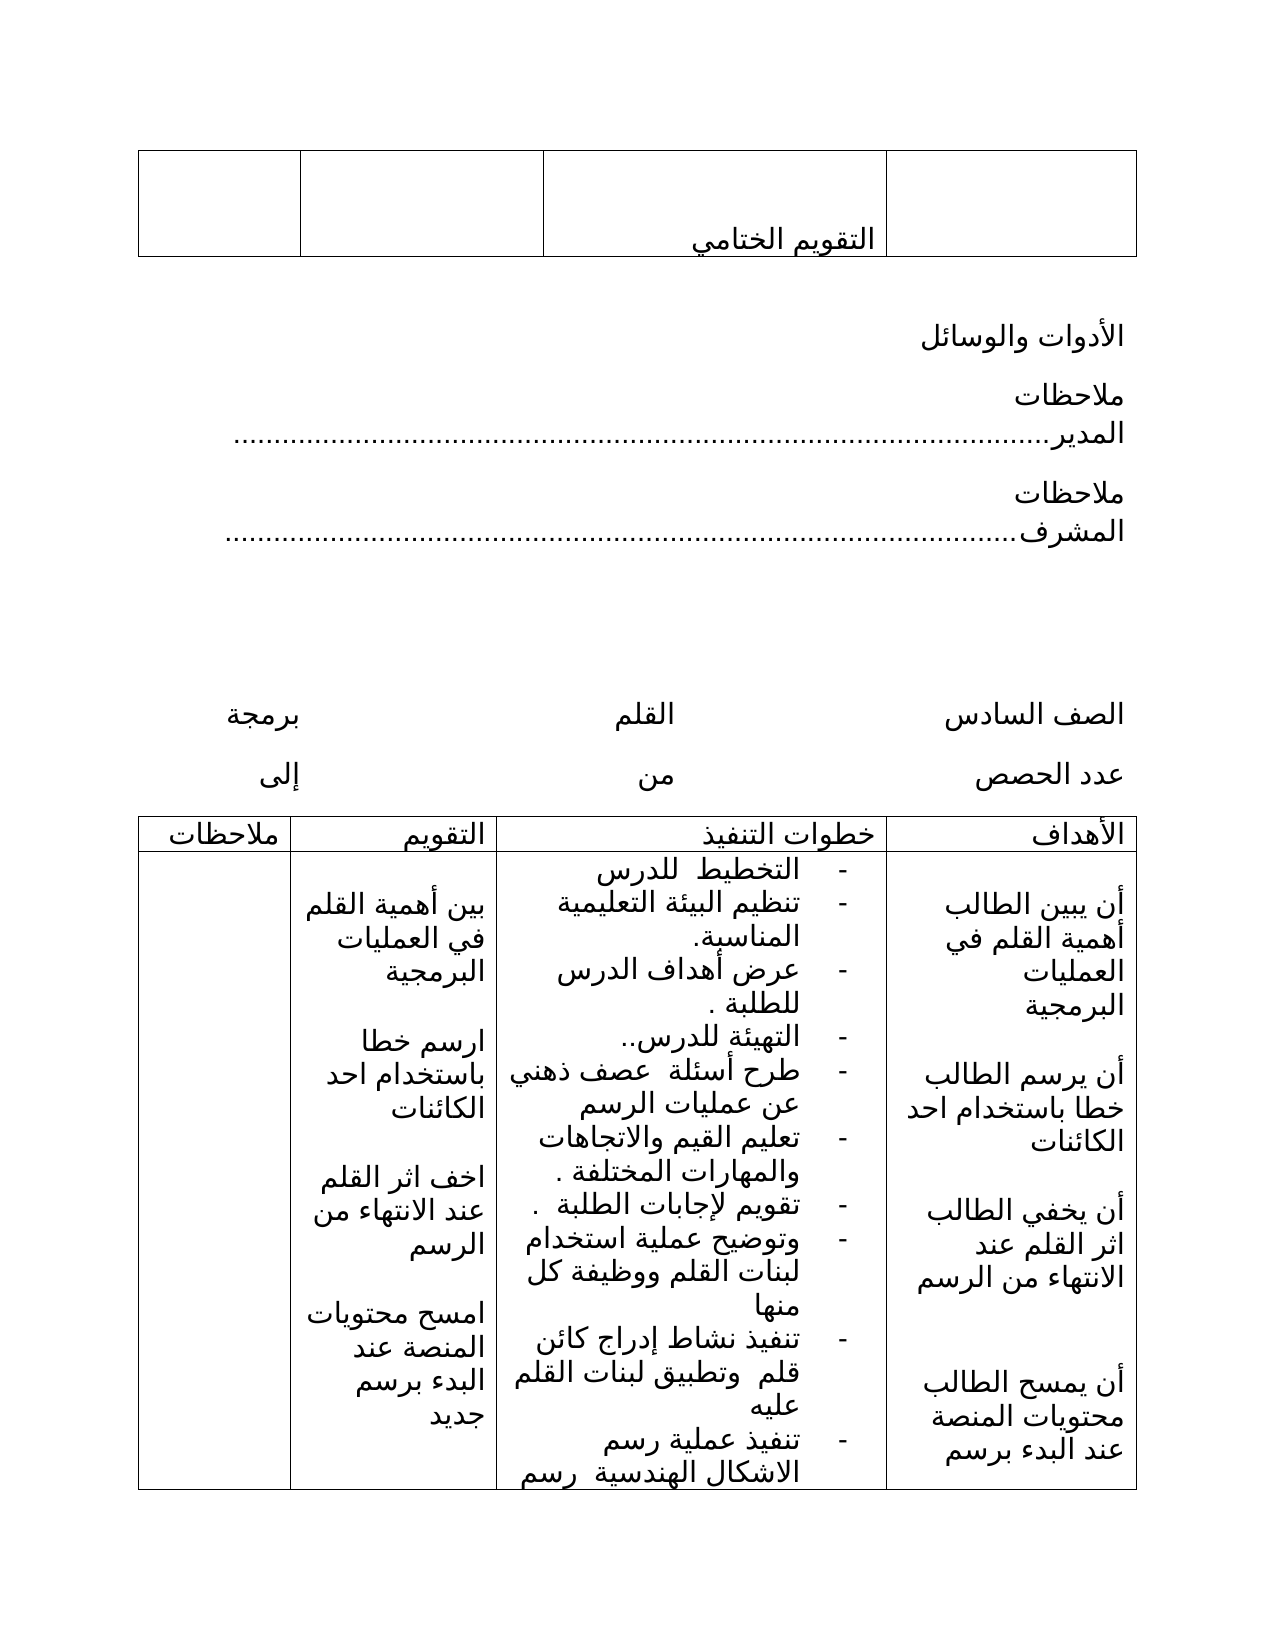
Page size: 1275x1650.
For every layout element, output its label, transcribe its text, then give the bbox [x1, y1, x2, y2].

text عدد الحصص من إلى [150, 757, 1125, 790]
table_cell [139, 852, 290, 1489]
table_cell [497, 852, 886, 1489]
table_header خطوات التنفيذ [497, 817, 886, 851]
table_header ملاحظات [139, 817, 290, 851]
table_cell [291, 852, 496, 1489]
text الأدوات والوسائل [150, 319, 1125, 352]
text ملاحظات المشرف.................................................................................................. [150, 476, 1125, 548]
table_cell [301, 151, 543, 256]
table_header التقويم [291, 817, 496, 851]
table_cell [887, 852, 1136, 1489]
text الصف السادس القلم برمجة [150, 697, 1125, 731]
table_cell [887, 151, 1136, 256]
table_header الأهداف [887, 817, 1136, 851]
text ملاحظات المدير..................................................................................................... [150, 378, 1125, 450]
table_cell [139, 151, 300, 256]
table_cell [544, 151, 886, 256]
